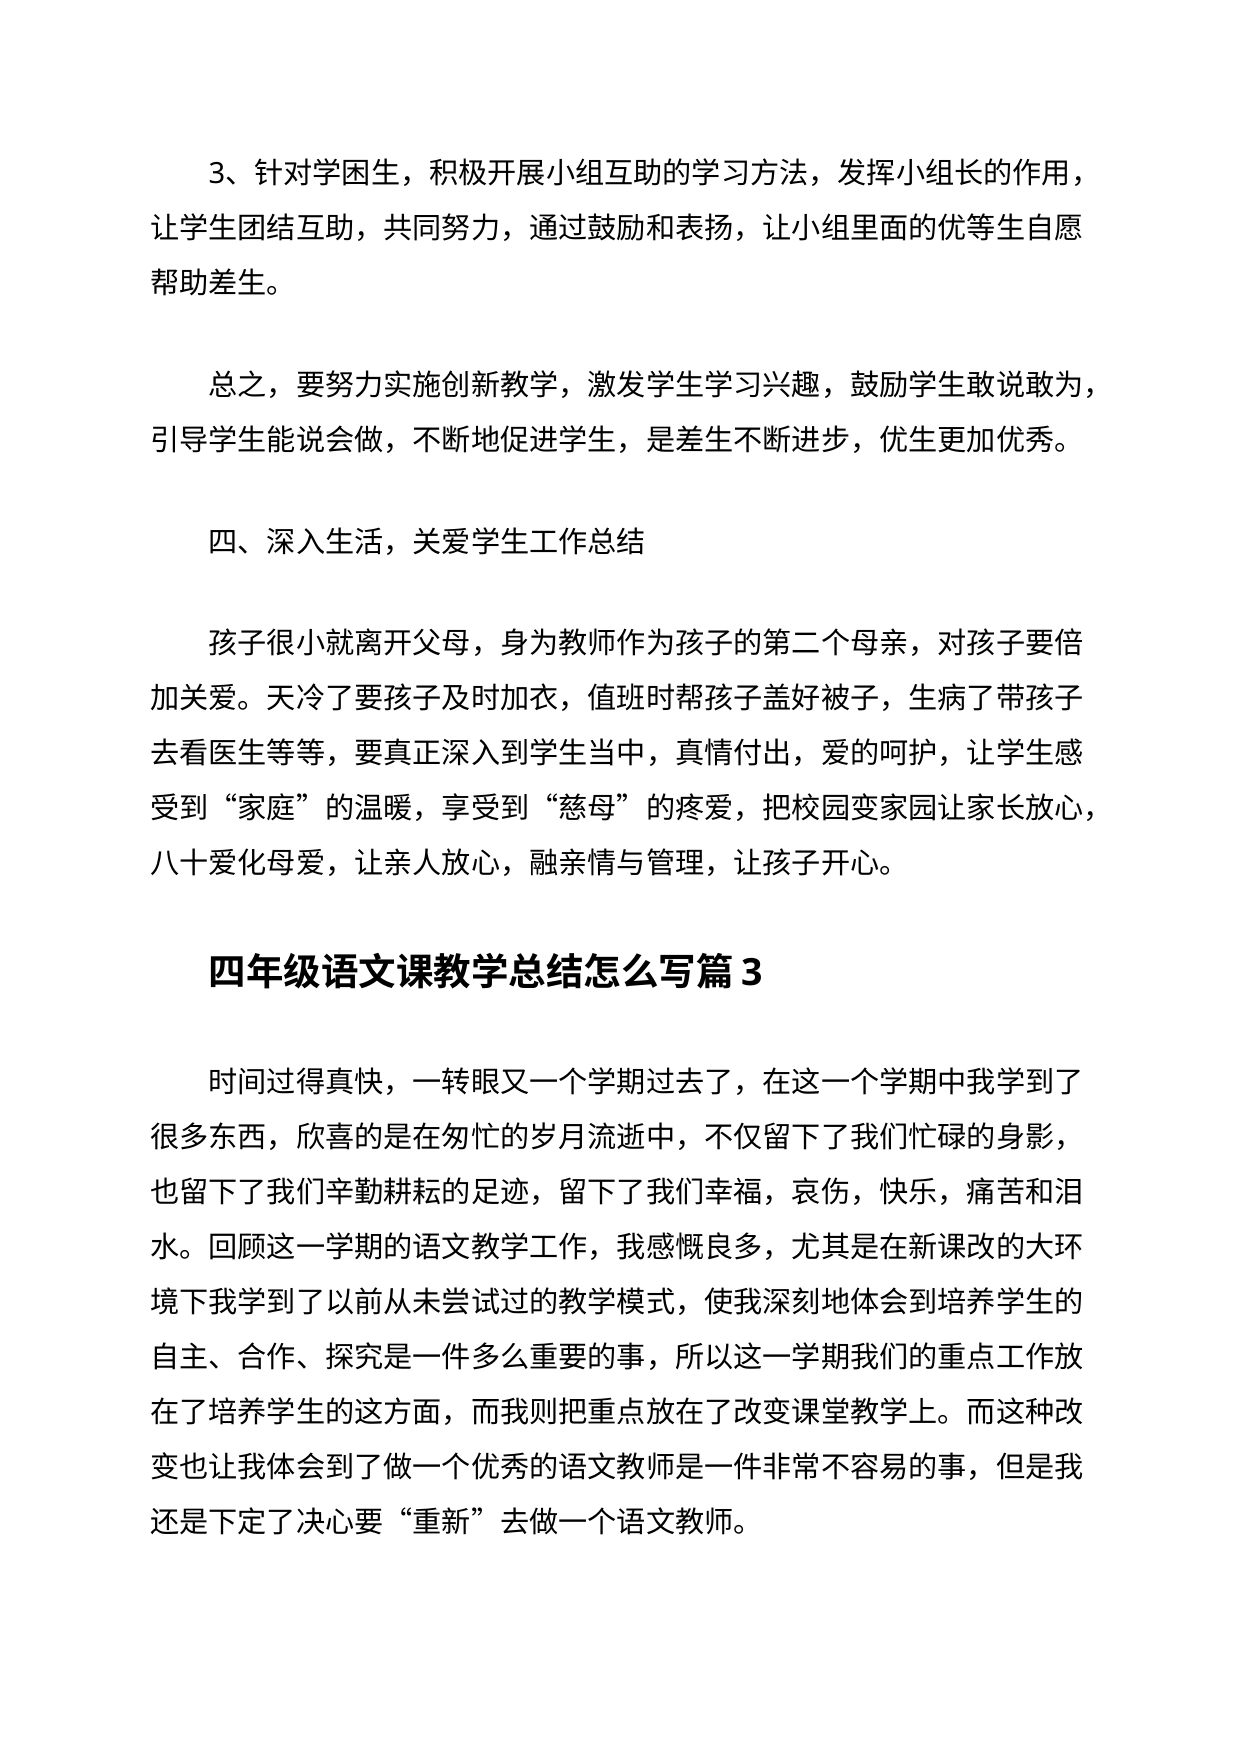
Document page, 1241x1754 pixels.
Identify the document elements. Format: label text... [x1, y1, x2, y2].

text 孩子很小就离开父母，身为教师作为孩子的第二个母亲，对孩子要倍加关爱。天冷了要孩子及时加衣，值班时帮孩子盖好被子，生病了带孩子去看医生等等，要真正深入到学生当中，真情付出，爱的呵护，让学生感受到“家庭”的温暖，享受到“慈母”的疼爱，把校园变家园让家长放心，八十爱化母爱，让亲人放心，融亲情与管理，让孩子开心。 [150, 620, 1090, 882]
text 四年级语文课教学总结怎么写篇3 [150, 941, 1090, 996]
text 四、深入生活，关爱学生工作总结 [150, 518, 1090, 561]
text 时间过得真快，一转眼又一个学期过去了，在这一个学期中我学到了很多东西，欣喜的是在匆忙的岁月流逝中，不仅留下了我们忙碌的身影，也留下了我们辛勤耕耘的足迹，留下了我们幸福，哀伤，快乐，痛苦和泪水。回顾这一学期的语文教学工作，我感慨良多，尤其是在新课改的大环境下我学到了以前从未尝试过的教学模式，使我深刻地体会到培养学生的自主、合作、探究是一件多么重要的事，所以这一学期我们的重点工作放在了培养学生的这方面，而我则把重点放在了改变课堂教学上。而这种改变也让我体会到了做一个优秀的语文教师是一件非常不容易的事，但是我还是下定了决心要“重新”去做一个语文教师。 [150, 1059, 1090, 1541]
text 总之，要努力实施创新教学，激发学生学习兴趣，鼓励学生敢说敢为，引导学生能说会做，不断地促进学生，是差生不断进步，优生更加优秀。 [150, 362, 1090, 459]
text 3、针对学困生，积极开展小组互助的学习方法，发挥小组长的作用，让学生团结互助，共同努力，通过鼓励和表扬，让小组里面的优等生自愿帮助差生。 [150, 150, 1090, 302]
